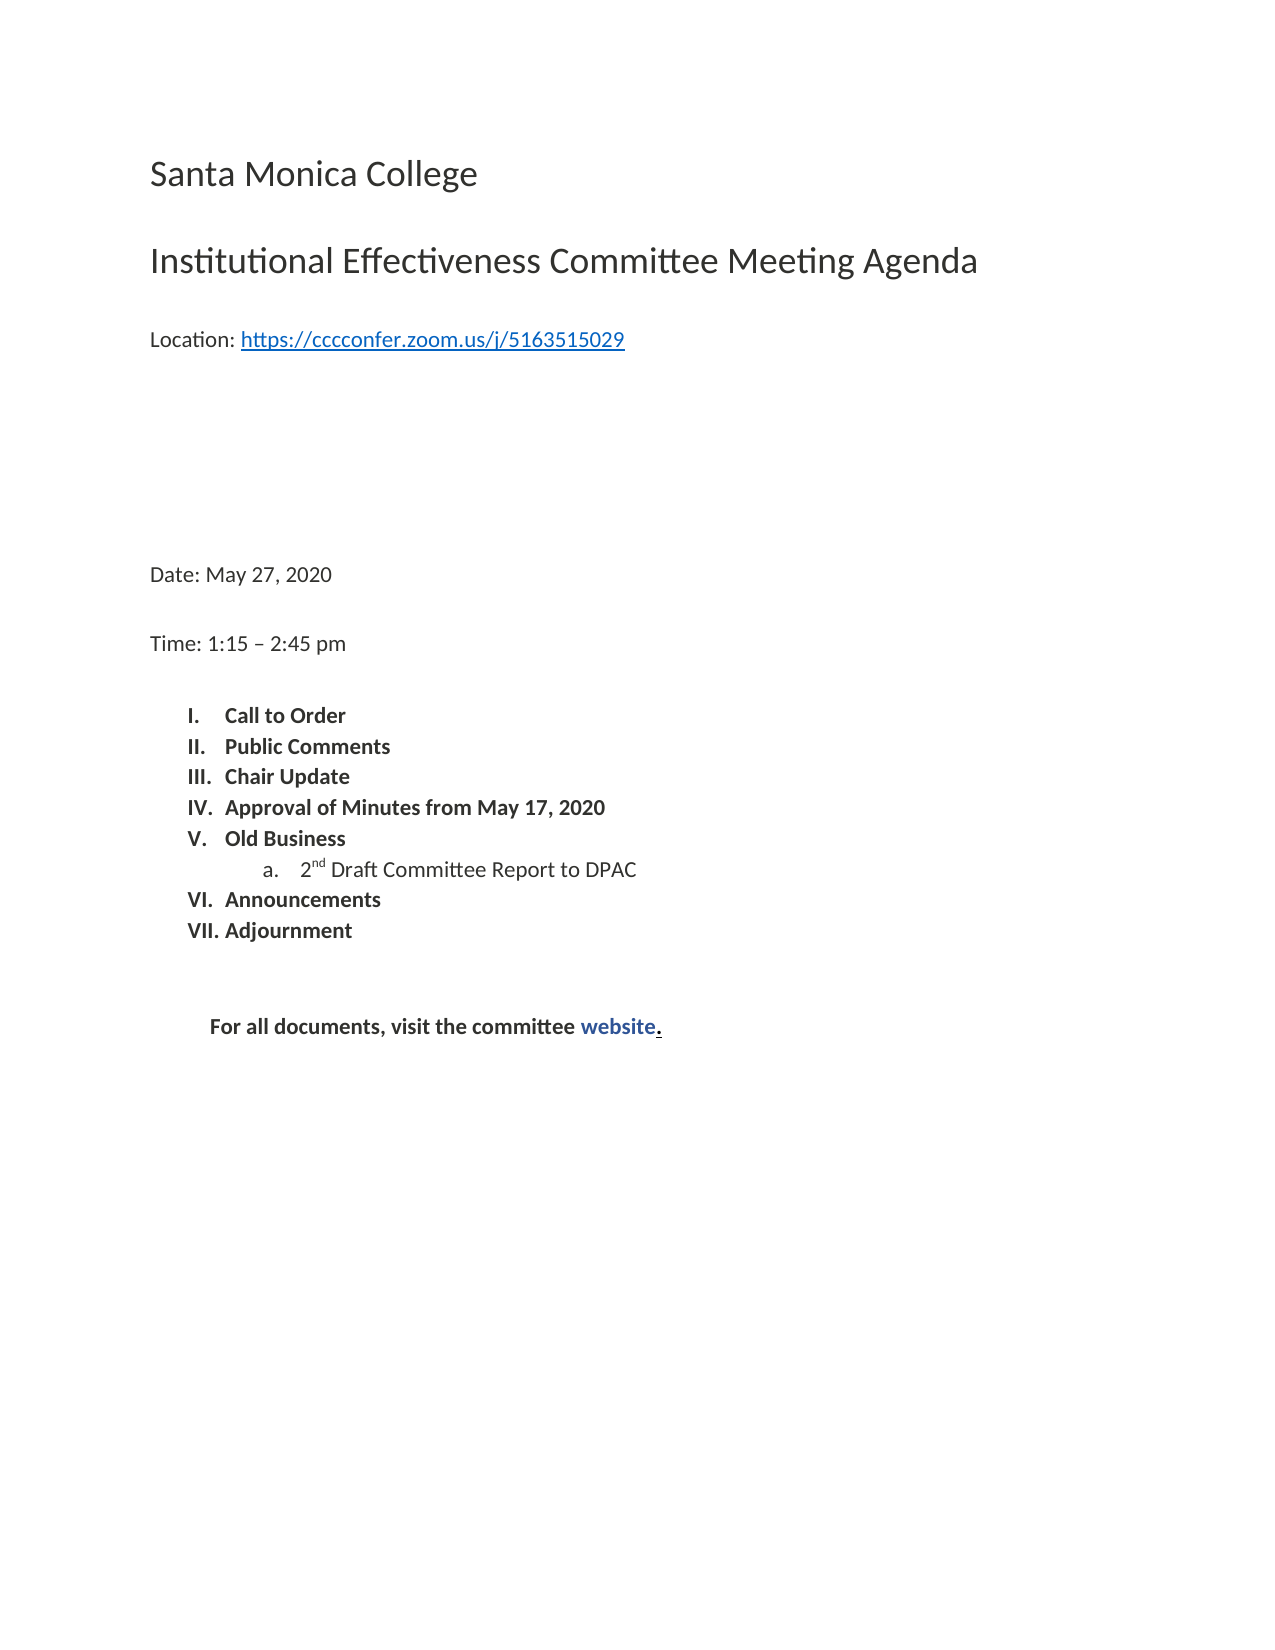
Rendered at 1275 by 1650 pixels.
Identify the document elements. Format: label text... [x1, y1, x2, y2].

list Public Comments [187, 732, 1125, 760]
list Adjournment [187, 916, 1125, 944]
list Approval of Minutes from May 17, 2020 [187, 793, 1125, 821]
list Announcements [187, 885, 1125, 913]
text Institutional Effectiveness Committee Meeting Agenda [150, 237, 1125, 283]
list Call to Order [187, 701, 1125, 729]
text Location: https://cccconfer.zoom.us/j/5163515029 [150, 325, 1125, 353]
list Chair Update [187, 762, 1125, 791]
text Time: 1:15 – 2:45 pm [150, 629, 1125, 657]
list 2nd Draft Committee Report to DPAC [262, 855, 1125, 883]
text For all documents, visit the committee website. [210, 1012, 900, 1040]
list Old Business [187, 824, 1125, 852]
text Date: May 27, 2020 [150, 560, 1125, 588]
text Santa Monica College [150, 150, 1125, 196]
